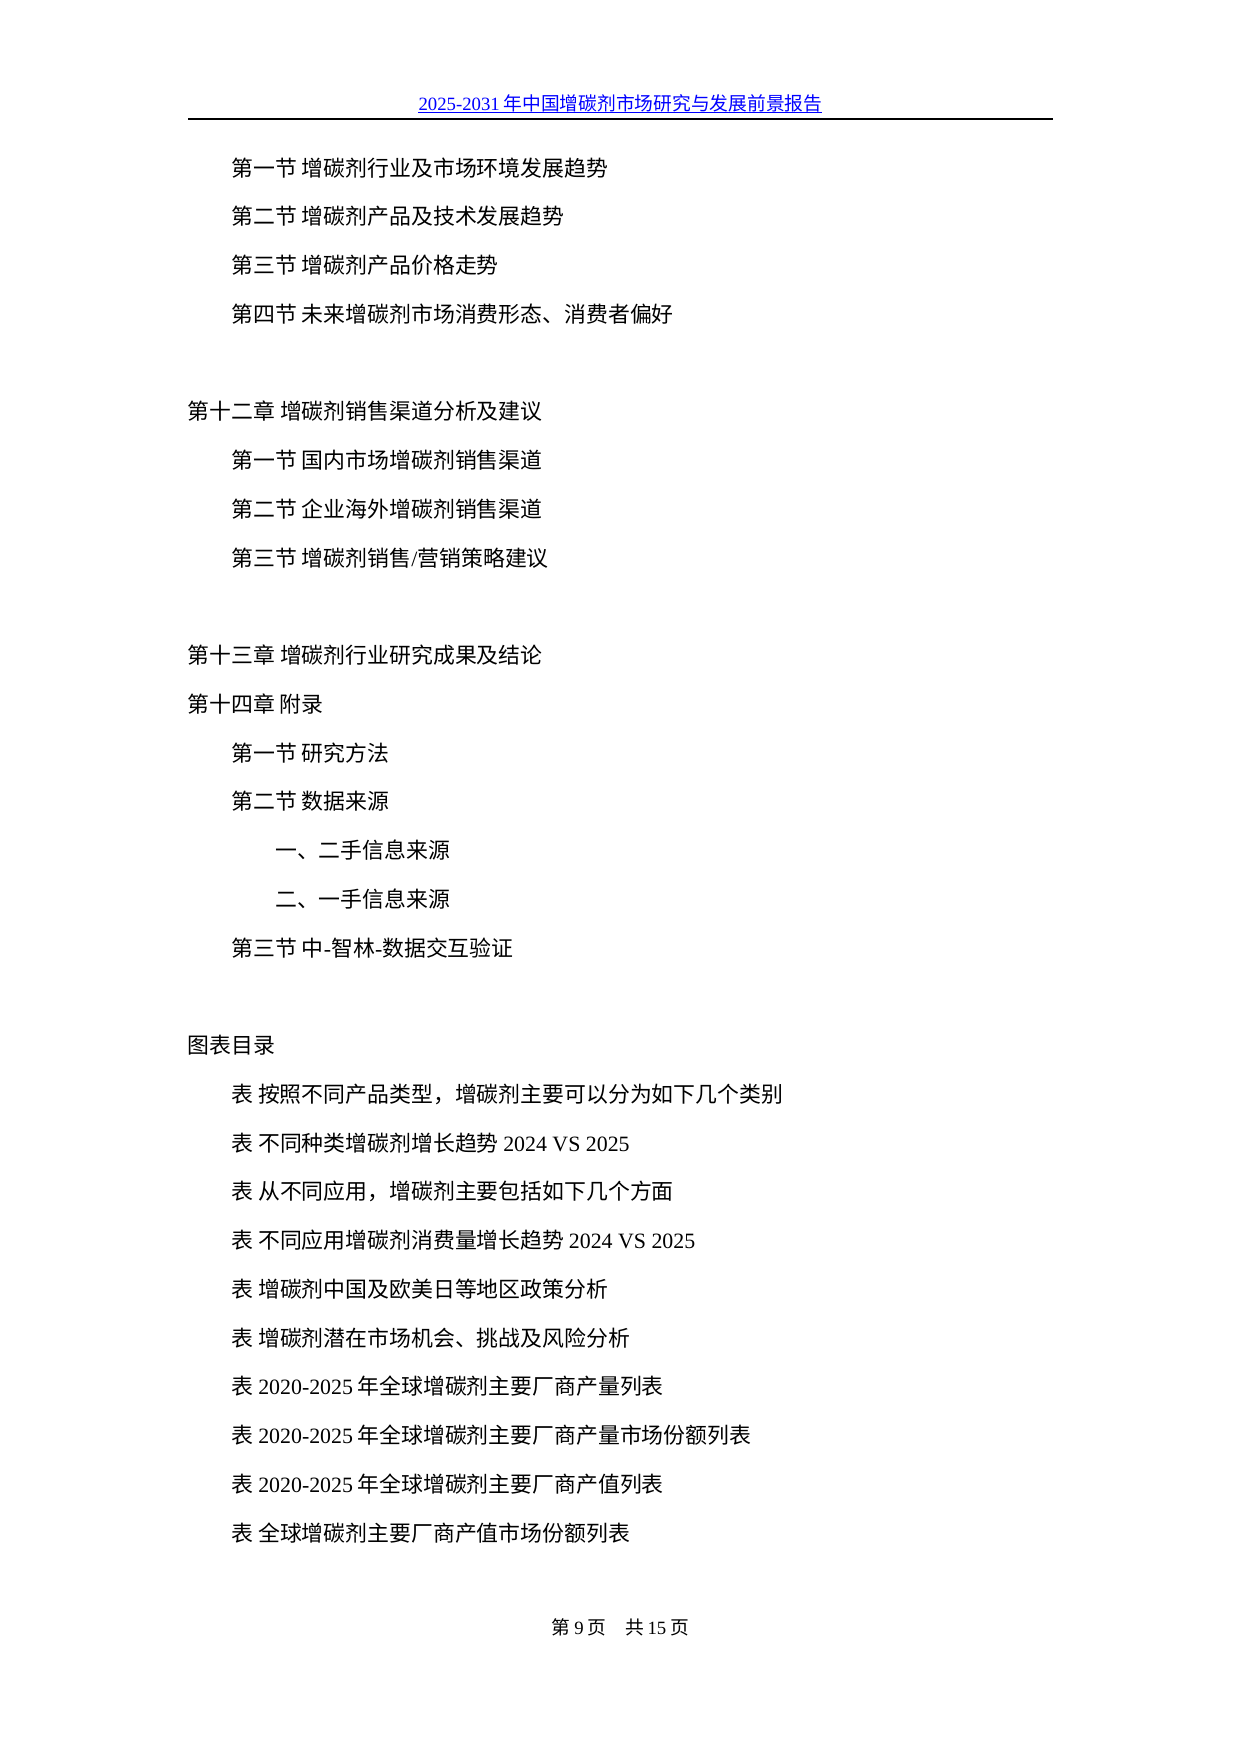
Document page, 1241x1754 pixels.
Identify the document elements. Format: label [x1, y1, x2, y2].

text [187, 150, 1053, 1548]
